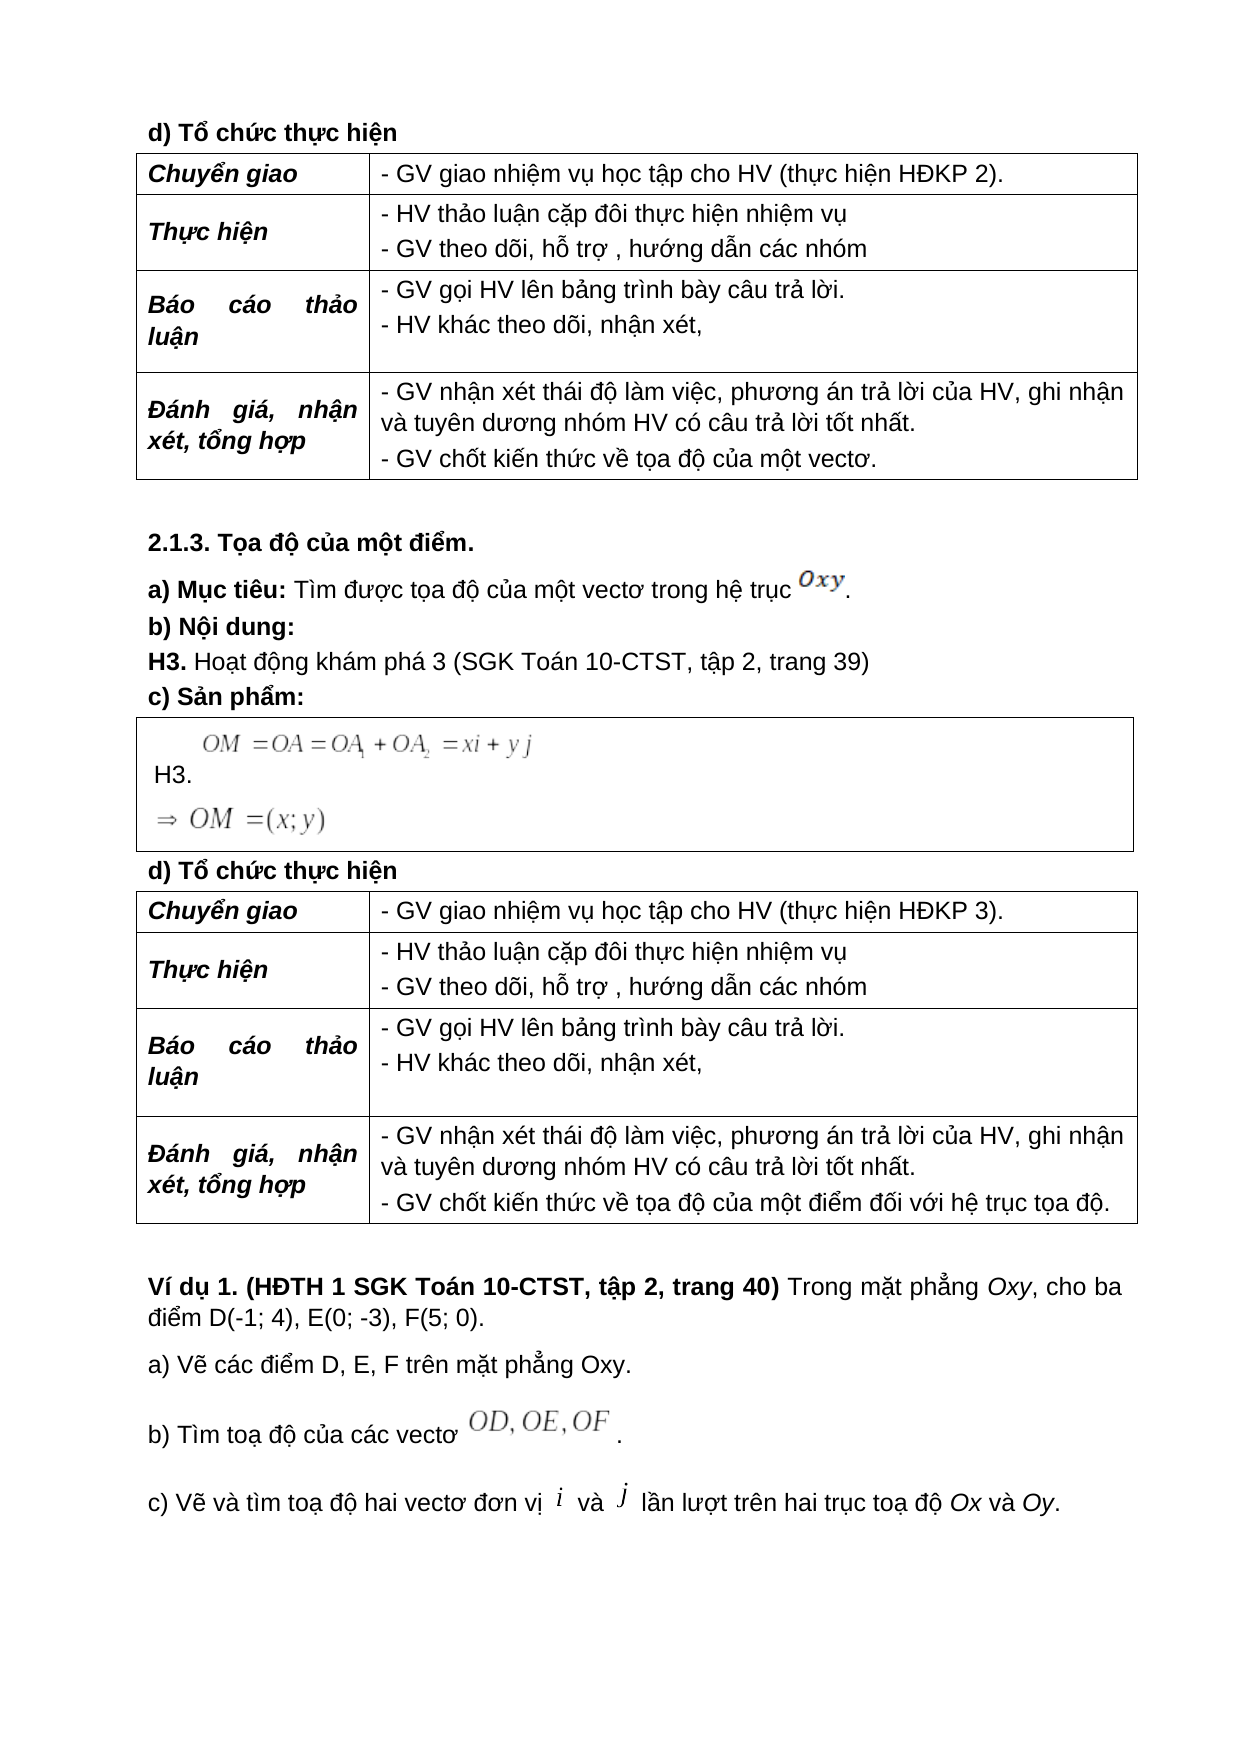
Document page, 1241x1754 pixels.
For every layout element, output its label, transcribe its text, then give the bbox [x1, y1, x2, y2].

text d) Tổ chức thực hiện [148, 856, 1122, 884]
table_cell Báo cáo thảo luận [137, 271, 369, 372]
text a) Vẽ các điểm D, E, F trên mặt phẳng Oxy. [148, 1351, 1122, 1379]
table_header - GV giao nhiệm vụ học tập cho HV (thực hiện HĐKP 2). [370, 154, 1137, 194]
table_cell - GV gọi HV lên bảng trình bày câu trả lời. - HV khác theo dõi, nhận xét, [370, 271, 1137, 372]
table_cell - GV nhận xét thái độ làm việc, phương án trả lời của HV, ghi nhận và tuyên dương nhóm HV có câu trả lời tốt nhất. - GV chốt kiến thức về tọa độ của một điểm đối với hệ trục tọa độ. [370, 1117, 1137, 1223]
table_cell Thực hiện [137, 195, 369, 270]
text b) Tìm toạ độ của các vectơ . [148, 1398, 1122, 1449]
table_cell - GV nhận xét thái độ làm việc, phương án trả lời của HV, ghi nhận và tuyên dương nhóm HV có câu trả lời tốt nhất. - GV chốt kiến thức về tọa độ của một vectơ. [370, 373, 1137, 479]
table_cell - GV gọi HV lên bảng trình bày câu trả lời. - HV khác theo dõi, nhận xét, [370, 1009, 1137, 1116]
table_cell Báo cáo thảo luận [137, 1009, 369, 1116]
table_header Chuyển giao [137, 892, 369, 932]
table_cell - HV thảo luận cặp đôi thực hiện nhiệm vụ - GV theo dõi, hỗ trợ , hướng dẫn các nhóm [370, 195, 1137, 270]
text b) Nội dung: [148, 611, 1122, 640]
text a) Mục tiêu: Tìm được tọa độ của một vectơ trong hệ trục . [148, 563, 1122, 605]
text c) Sản phẩm: [148, 682, 1122, 711]
table_cell Đánh giá, nhận xét, tổng hợp [137, 373, 369, 479]
table_header H3. [137, 718, 1133, 851]
table_header Chuyển giao [137, 154, 369, 194]
text H3. Hoạt động khám phá 3 (SGK Toán 10-CTST, tập 2, trang 39) [148, 647, 1122, 675]
text c) Vẽ và tìm toạ độ hai vectơ đơn vị và lần lượt trên hai trục toạ độ Ox và Oy. [148, 1468, 1122, 1518]
text d) Tổ chức thực hiện [148, 118, 1122, 147]
table_cell - HV thảo luận cặp đôi thực hiện nhiệm vụ - GV theo dõi, hỗ trợ , hướng dẫn các nhóm [370, 933, 1137, 1008]
table_cell Thực hiện [137, 933, 369, 1008]
table_cell Đánh giá, nhận xét, tổng hợp [137, 1117, 369, 1223]
picture [798, 563, 845, 595]
table_header - GV giao nhiệm vụ học tập cho HV (thực hiện HĐKP 3). [370, 892, 1137, 932]
text Ví dụ 1. (HĐTH 1 SGK Toán 10-CTST, tập 2, trang 40) Trong mặt phẳng Oxy, cho ba điểm D(-1; 4), E(0; -3), F(5; 0). [148, 1272, 1122, 1332]
text 2.1.3. Tọa độ của một điểm. [148, 528, 1122, 557]
